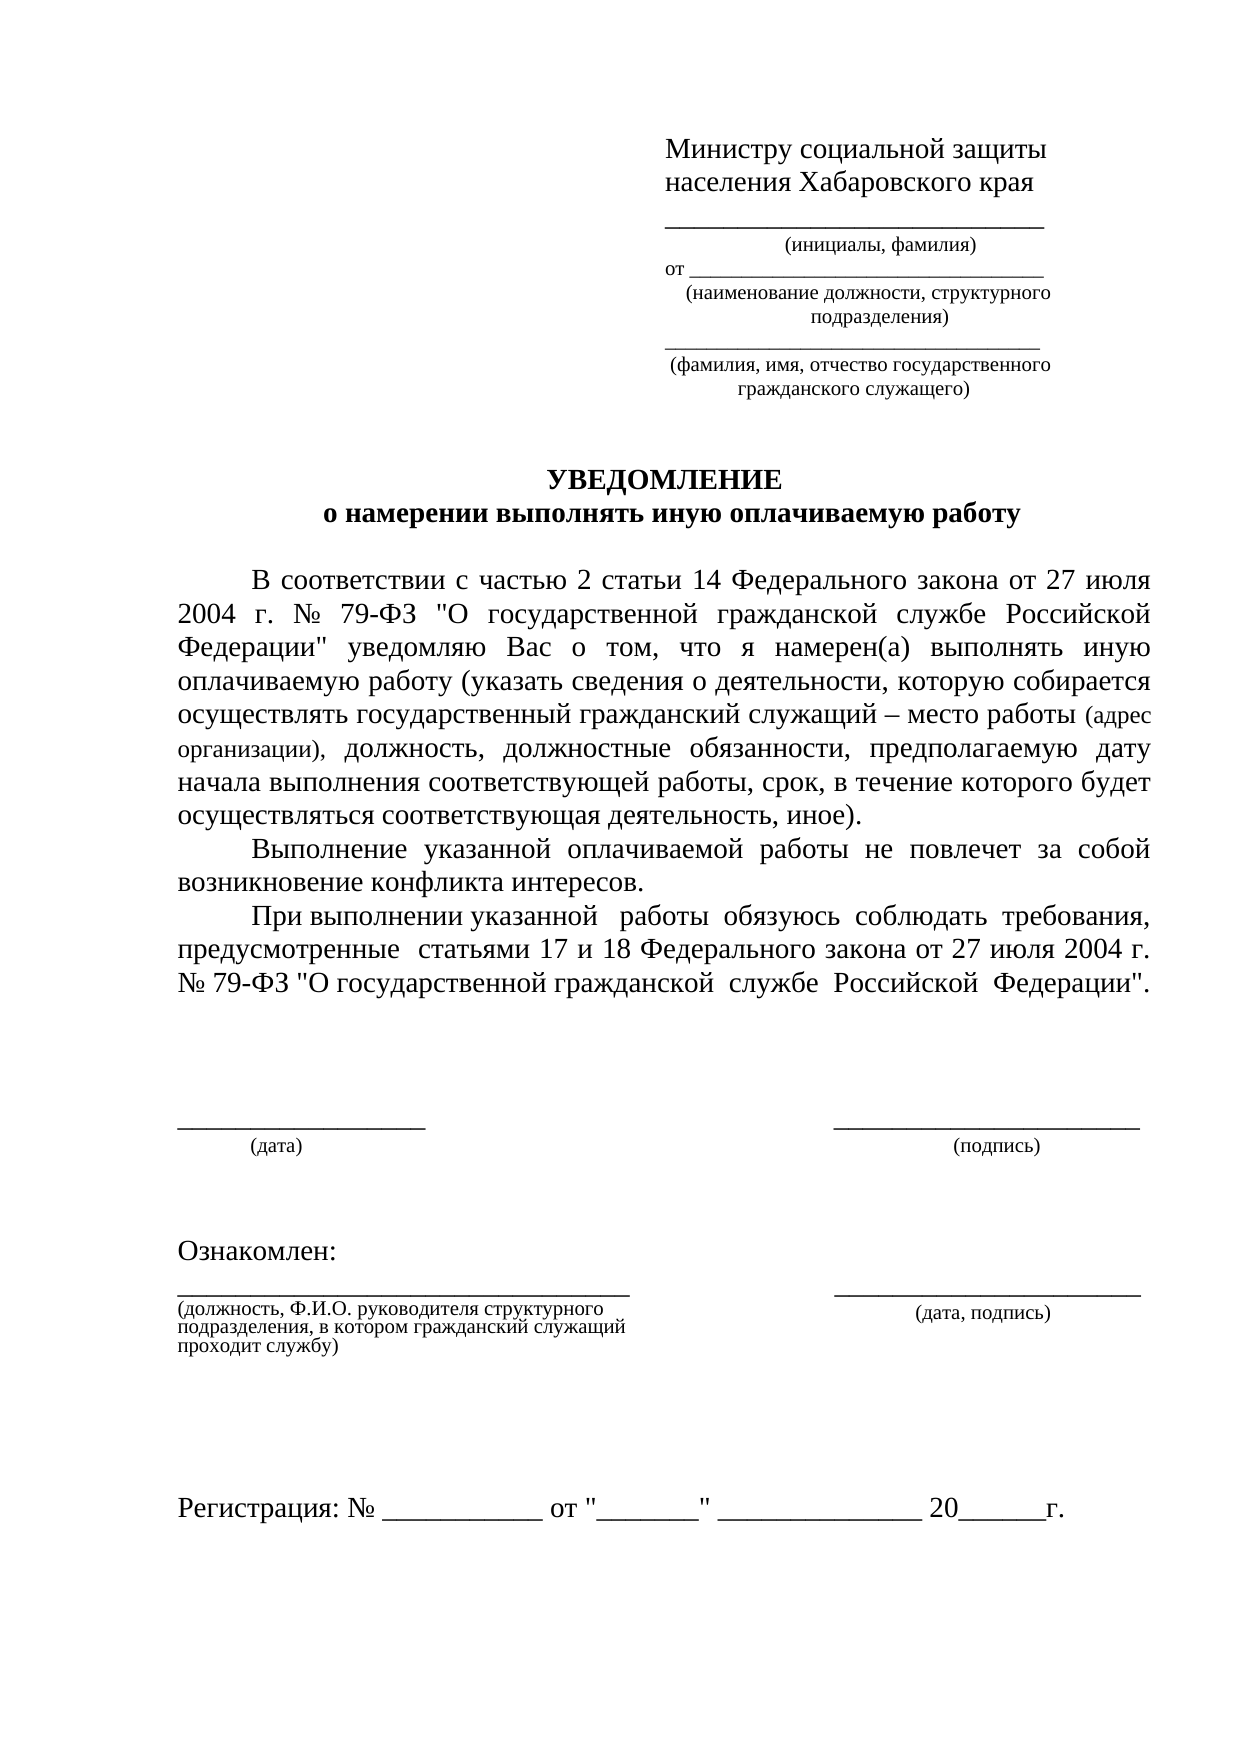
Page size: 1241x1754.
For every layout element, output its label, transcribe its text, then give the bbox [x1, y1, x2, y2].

table_header Ознакомлен: _______________________________ (должность, Ф.И.О. руководителя структурного подразделения, в котором гражданский служащий проходит службу) [166, 1233, 664, 1490]
text При выполнении указанной работы обязуюсь соблюдать требования, предусмотренные статьями 17 и 18 Федерального закона от 27 июля 2004 г. № 79-ФЗ "О государственной гражданской службе Российской Федерации". [177, 898, 1152, 998]
table_header _____________________ (дата, подпись) [664, 1233, 1152, 1490]
text В соответствии с частью 2 статьи 14 Федерального закона от 27 июля 2004 г. № 79-ФЗ "О государственной гражданской службе Российской Федерации" уведомляю Вас о том, что я намерен(а) выполнять иную оплачиваемую работу (указать сведения о деятельности, которую собирается осуществлять государственный гражданский служащий – место работы (адрес организации), должность, должностные обязанности, предполагаемую дату начала выполнения соответствующей работы, срок, в течение которого будет осуществляться соответствующая деятельность, иное). [177, 562, 1152, 831]
text о намерении выполнять иную оплачиваемую работу [177, 495, 1167, 529]
text Выполнение указанной оплачиваемой работы не повлечет за собой возникновение конфликта интересов. [177, 831, 1152, 898]
text Регистрация: № ___________ от "_______" ______________ 20______г. [177, 1490, 1152, 1524]
table_header Министру социальной защиты населения Хабаровского края __________________________ (инициалы, фамилия) от __________________________________ (наименование должности, структурного подразделения) ____________________________________ (фамилия, имя, отчество государственного гражданского служащего) [654, 131, 1163, 400]
text (дата) (подпись) [177, 1133, 1152, 1157]
text УВЕДОМЛЕНИЕ [177, 462, 1152, 495]
text _________________ _____________________ [177, 1099, 1152, 1133]
